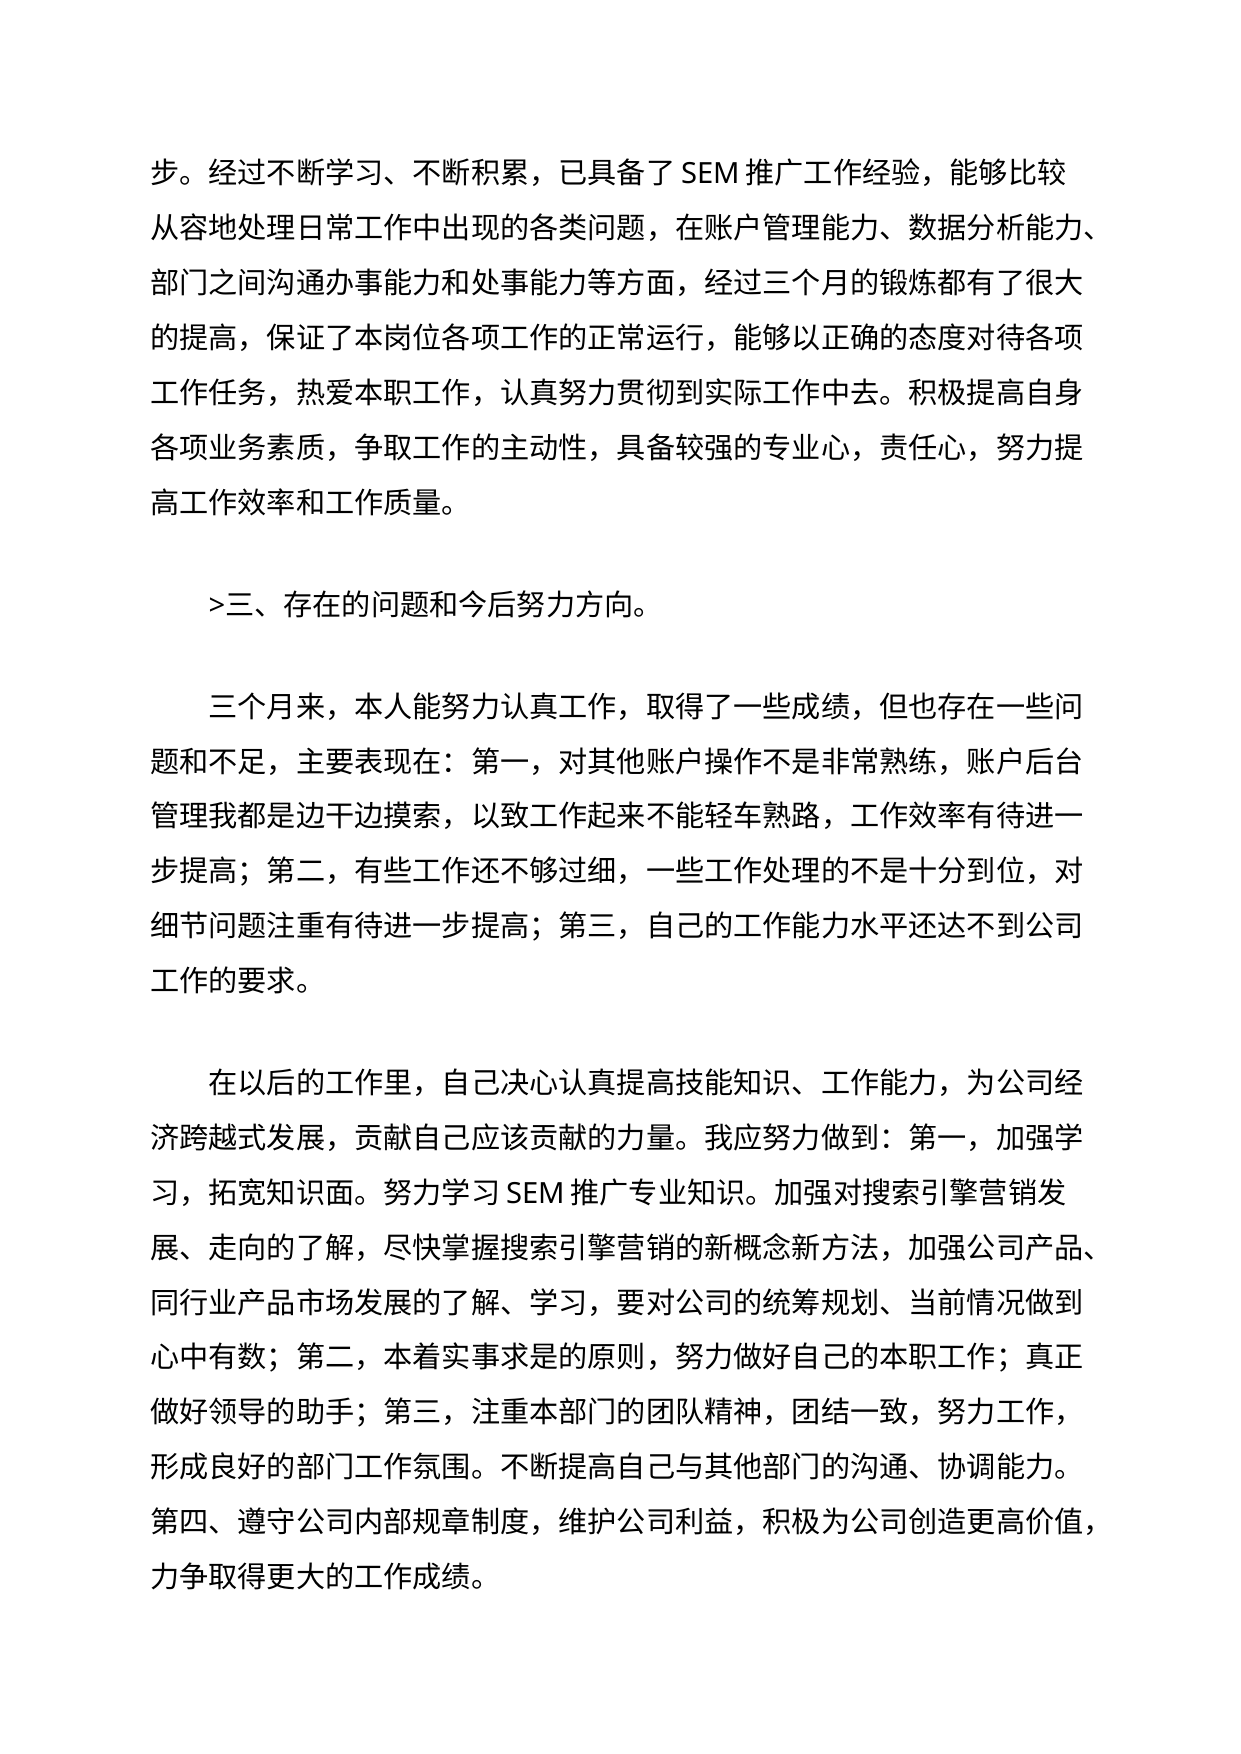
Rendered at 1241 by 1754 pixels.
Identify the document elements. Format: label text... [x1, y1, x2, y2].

text 三个月来，本人能努力认真工作，取得了一些成绩，但也存在一些问题和不足，主要表现在：第一，对其他账户操作不是非常熟练，账户后台管理我都是边干边摸索，以致工作起来不能轻车熟路，工作效率有待进一步提高；第二，有些工作还不够过细，一些工作处理的不是十分到位，对细节问题注重有待进一步提高；第三，自己的工作能力水平还达不到公司工作的要求。 [150, 683, 1090, 1000]
text 在以后的工作里，自己决心认真提高技能知识、工作能力，为公司经济跨越式发展，贡献自己应该贡献的力量。我应努力做到：第一，加强学习，拓宽知识面。努力学习SEM推广专业知识。加强对搜索引擎营销发展、走向的了解，尽快掌握搜索引擎营销的新概念新方法，加强公司产品、同行业产品市场发展的了解、学习，要对公司的统筹规划、当前情况做到心中有数；第二，本着实事求是的原则，努力做好自己的本职工作；真正做好领导的助手；第三，注重本部门的团队精神，团结一致，努力工作，形成良好的部门工作氛围。不断提高自己与其他部门的沟通、协调能力。第四、遵守公司内部规章制度，维护公司利益，积极为公司创造更高价值，力争取得更大的工作成绩。 [150, 1059, 1090, 1596]
text >三、存在的问题和今后努力方向。 [150, 581, 1090, 624]
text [150, 150, 1090, 522]
